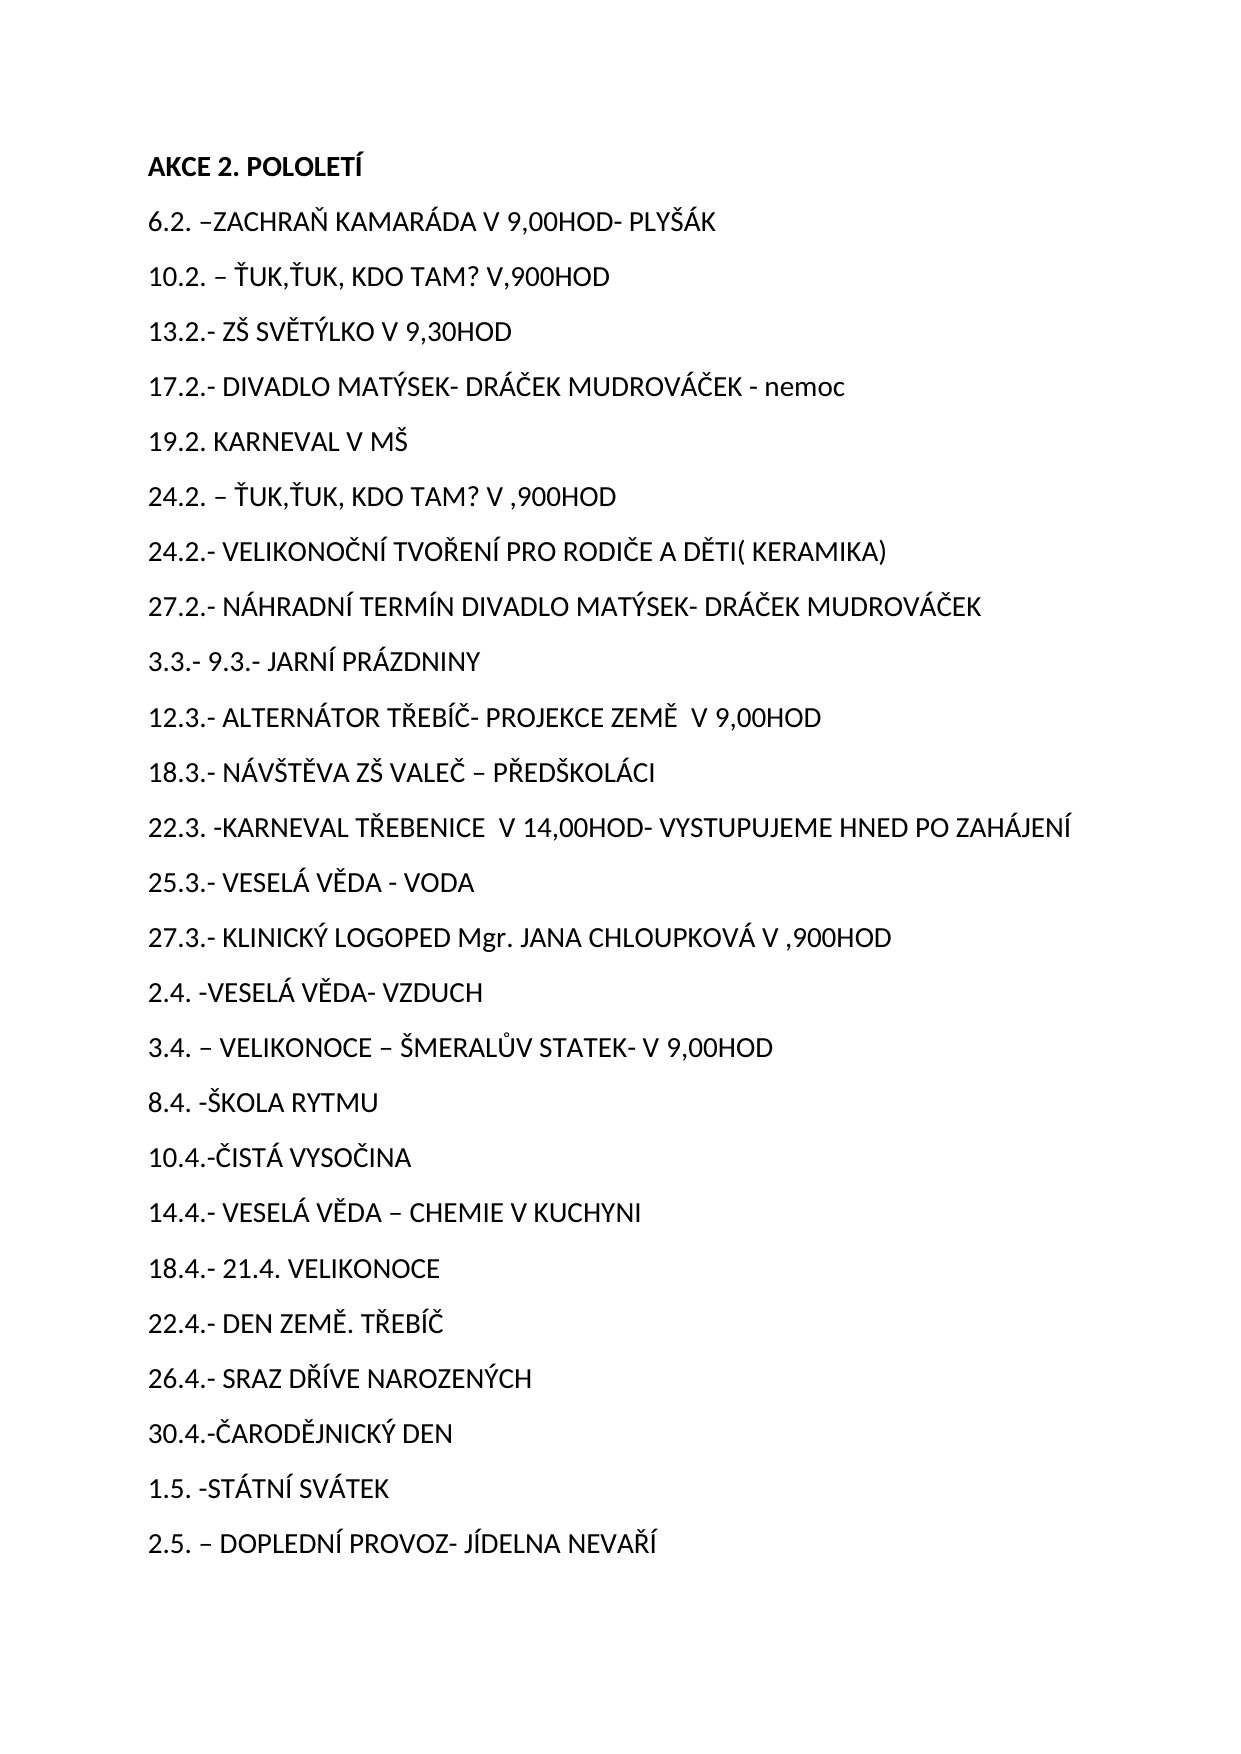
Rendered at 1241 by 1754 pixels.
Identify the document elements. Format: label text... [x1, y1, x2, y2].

text 18.3.- NÁVŠTĚVA ZŠ VALEČ – PŘEDŠKOLÁCI [148, 754, 1093, 789]
text 27.2.- NÁHRADNÍ TERMÍN DIVADLO MATÝSEK- DRÁČEK MUDROVÁČEK [148, 588, 1093, 624]
text 30.4.-ČARODĚJNICKÝ DEN [148, 1415, 1093, 1451]
text 8.4. -ŠKOLA RYTMU [148, 1084, 1093, 1120]
text 24.2.- VELIKONOČNÍ TVOŘENÍ PRO RODIČE A DĚTI( KERAMIKA) [148, 533, 1093, 569]
text 24.2. – ŤUK,ŤUK, KDO TAM? V ,900HOD [148, 478, 1093, 514]
text 3.4. – VELIKONOCE – ŠMERALŮV STATEK- V 9,00HOD [148, 1029, 1093, 1065]
text 2.5. – DOPLEDNÍ PROVOZ- JÍDELNA NEVAŘÍ [148, 1525, 1093, 1561]
text 26.4.- SRAZ DŘÍVE NAROZENÝCH [148, 1360, 1093, 1396]
text 12.3.- ALTERNÁTOR TŘEBÍČ- PROJEKCE ZEMĚ V 9,00HOD [148, 699, 1093, 734]
text 1.5. -STÁTNÍ SVÁTEK [148, 1470, 1093, 1506]
text 14.4.- VESELÁ VĚDA – CHEMIE V KUCHYNI [148, 1194, 1093, 1230]
text 13.2.- ZŠ SVĚTÝLKO V 9,30HOD [148, 313, 1093, 348]
text 22.4.- DEN ZEMĚ. TŘEBÍČ [148, 1305, 1093, 1340]
text AKCE 2. POLOLETÍ [148, 148, 1093, 183]
text 17.2.- DIVADLO MATÝSEK- DRÁČEK MUDROVÁČEK - nemoc [148, 368, 1093, 404]
text 27.3.- KLINICKÝ LOGOPED Mgr. JANA CHLOUPKOVÁ V ,900HOD [148, 919, 1093, 955]
text 19.2. KARNEVAL V MŠ [148, 423, 1093, 459]
text 2.4. -VESELÁ VĚDA- VZDUCH [148, 974, 1093, 1010]
text 3.3.- 9.3.- JARNÍ PRÁZDNINY [148, 643, 1093, 679]
text 6.2. –ZACHRAŇ KAMARÁDA V 9,00HOD- PLYŠÁK [148, 203, 1093, 238]
text 25.3.- VESELÁ VĚDA - VODA [148, 864, 1093, 899]
text 22.3. -KARNEVAL TŘEBENICE V 14,00HOD- VYSTUPUJEME HNED PO ZAHÁJENÍ [148, 809, 1093, 844]
text 18.4.- 21.4. VELIKONOCE [148, 1250, 1093, 1285]
text 10.2. – ŤUK,ŤUK, KDO TAM? V,900HOD [148, 258, 1093, 293]
text 10.4.-ČISTÁ VYSOČINA [148, 1139, 1093, 1175]
